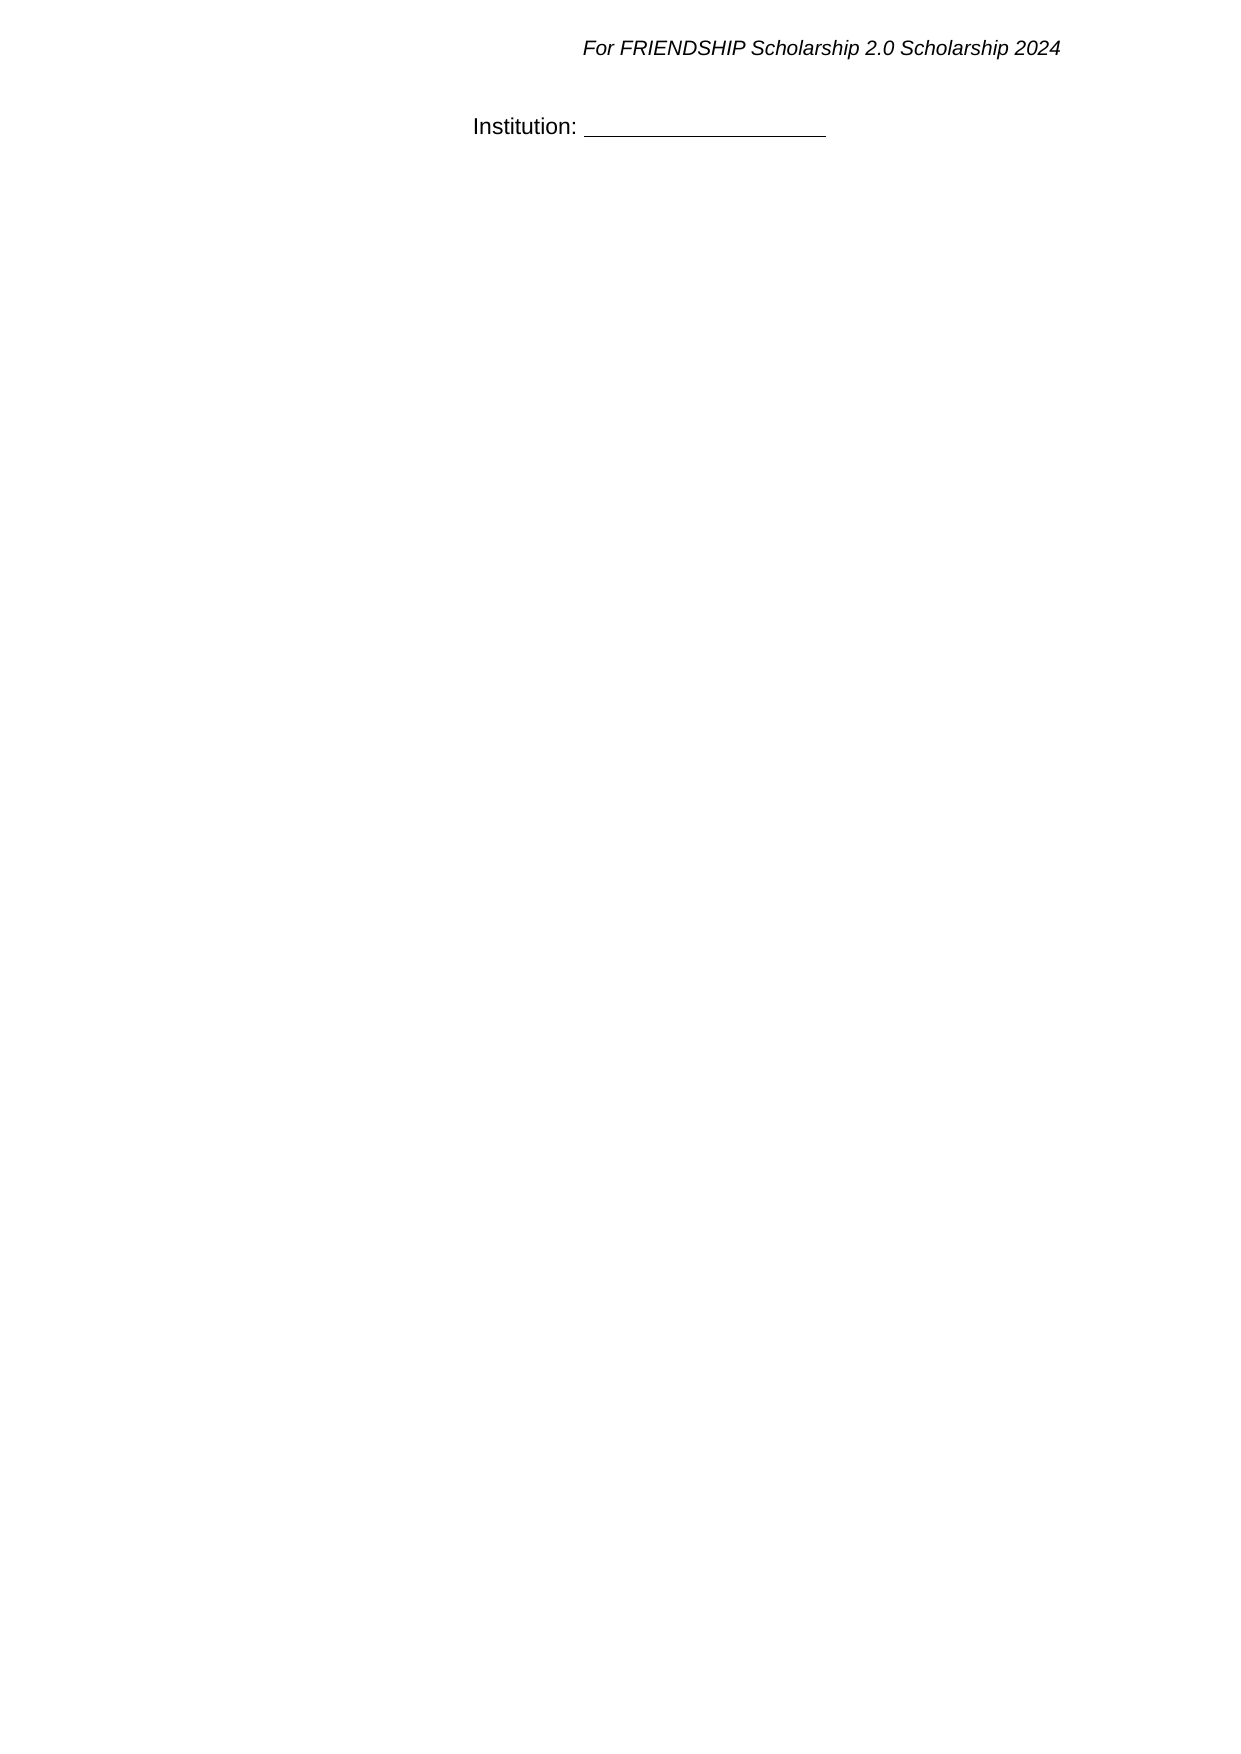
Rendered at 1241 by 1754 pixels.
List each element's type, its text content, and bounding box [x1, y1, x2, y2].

text Institution: [473, 108, 1063, 145]
